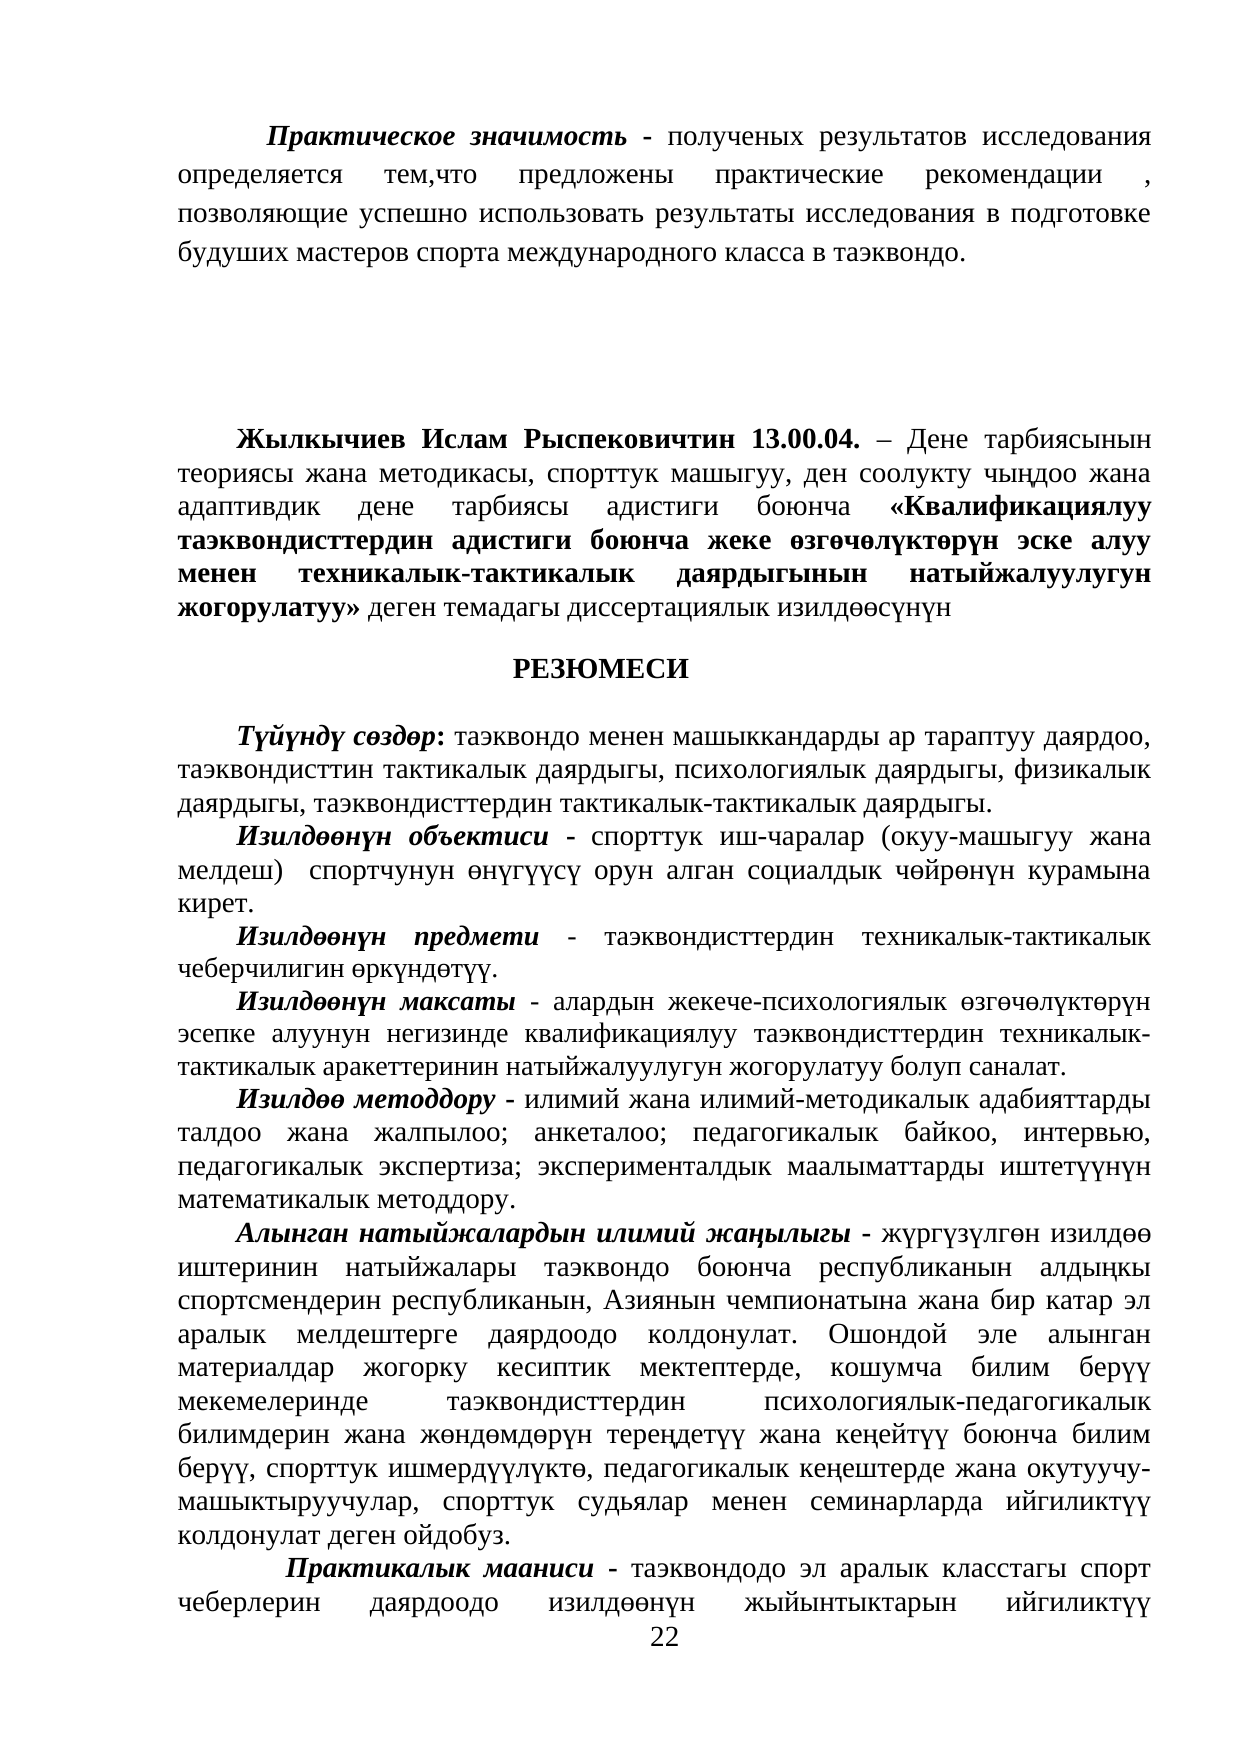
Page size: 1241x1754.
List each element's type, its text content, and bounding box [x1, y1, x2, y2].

text Изилдөөнүн объектиси - спорттук иш-чаралар (окуу-машыгуу жана мелдеш) спортчунун өнүгүүсү орун алган социалдык чөйрөнүн курамына кирет. [177, 818, 1152, 919]
text Изилдөөнүн максаты - алардын жекече-психологиялык өзгөчөлүктөрүн эсепке алуунун негизинде квалификациялуу таэквондисттердин техникалык-тактикалык аракеттеринин натыйжалуулугун жогорулатуу болуп саналат. [177, 984, 1152, 1081]
text Түйүндү сөздөр: таэквондо менен машыккандарды ар тараптуу даярдоо, таэквондисттин тактикалык даярдыгы, психологиялык даярдыгы, физикалык даярдыгы, таэквондисттердин тактикалык-тактикалык даярдыгы. [177, 718, 1152, 818]
text Практическое значимость - полученых результатов исследования определяется тем,что предложены практические рекомендации , позволяющие успешно использовать результаты исследования в подготовке будуших мастеров спорта международного класса в таэквондо. [177, 118, 1152, 267]
text Алынган натыйжалардын илимий жаңылыгы - жүргүзүлгөн изилдөө иштеринин натыйжалары таэквондо боюнча республиканын алдыңкы спортсмендерин республиканын, Азиянын чемпионатына жана бир катар эл аралык мелдештерге даярдоодо колдонулат. Ошондой эле алынган материалдар жогорку кесиптик мектептерде, кошумча билим берүү мекемелеринде таэквондисттердин психологиялык-педагогикалык билимдерин жана жөндөмдөрүн тереңдетүү жана кеңейтүү боюнча билим берүү, спорттук ишмердүүлүктө, педагогикалык кеңештерде жана окутуучу-машыктыруучулар, спорттук судьялар менен семинарларда ийгиликтүү колдонулат деген ойдобуз. [177, 1215, 1152, 1551]
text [177, 1551, 1152, 1618]
text Изилдөө методдору - илимий жана илимий-методикалык адабияттарды талдоо жана жалпылоо; анкеталоо; педагогикалык байкоо, интервью, педагогикалык экспертиза; эксперименталдык маалыматтарды иштетүүнүн математикалык методдору. [177, 1081, 1152, 1215]
text Жылкычиев Ислам Рыспековичтин 13.00.04. – Дене тарбиясынын теориясы жана методикасы, спорттук машыгуу, ден соолукту чыңдоо жана адаптивдик дене тарбиясы адистиги боюнча «Квалификациялуу таэквондисттердин адистиги боюнча жеке өзгөчөлүктөрүн эске алуу менен техникалык-тактикалык даярдыгынын натыйжалуулугун жогорулатуу» деген темадагы диссертациялык изилдөөсүнүн [177, 421, 1152, 623]
text Изилдөөнүн предмети - таэквондисттердин техникалык-тактикалык чеберчилигин өркүндөтүү. [177, 919, 1152, 984]
text РЕЗЮМЕСИ [177, 651, 1152, 684]
